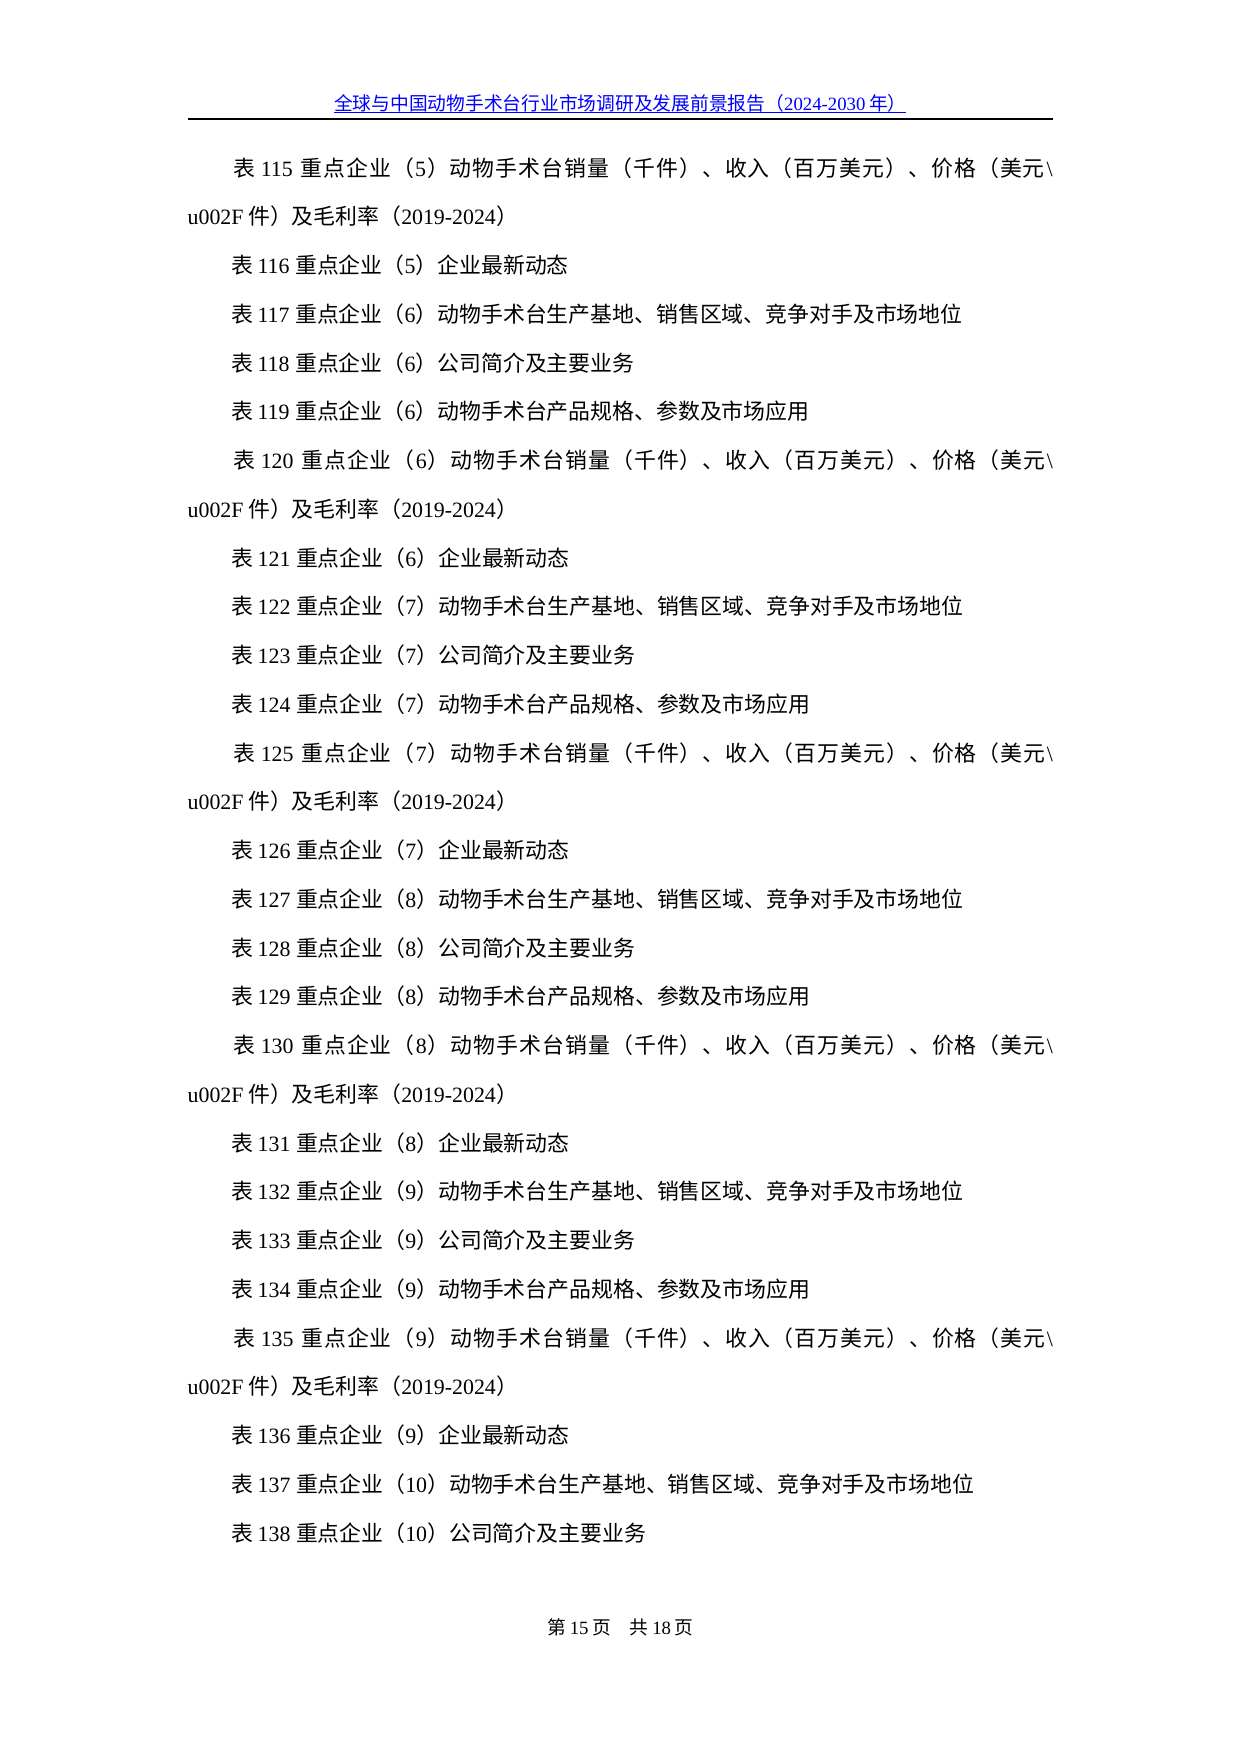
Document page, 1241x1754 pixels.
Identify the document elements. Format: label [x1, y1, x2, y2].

text [187, 150, 1053, 1548]
